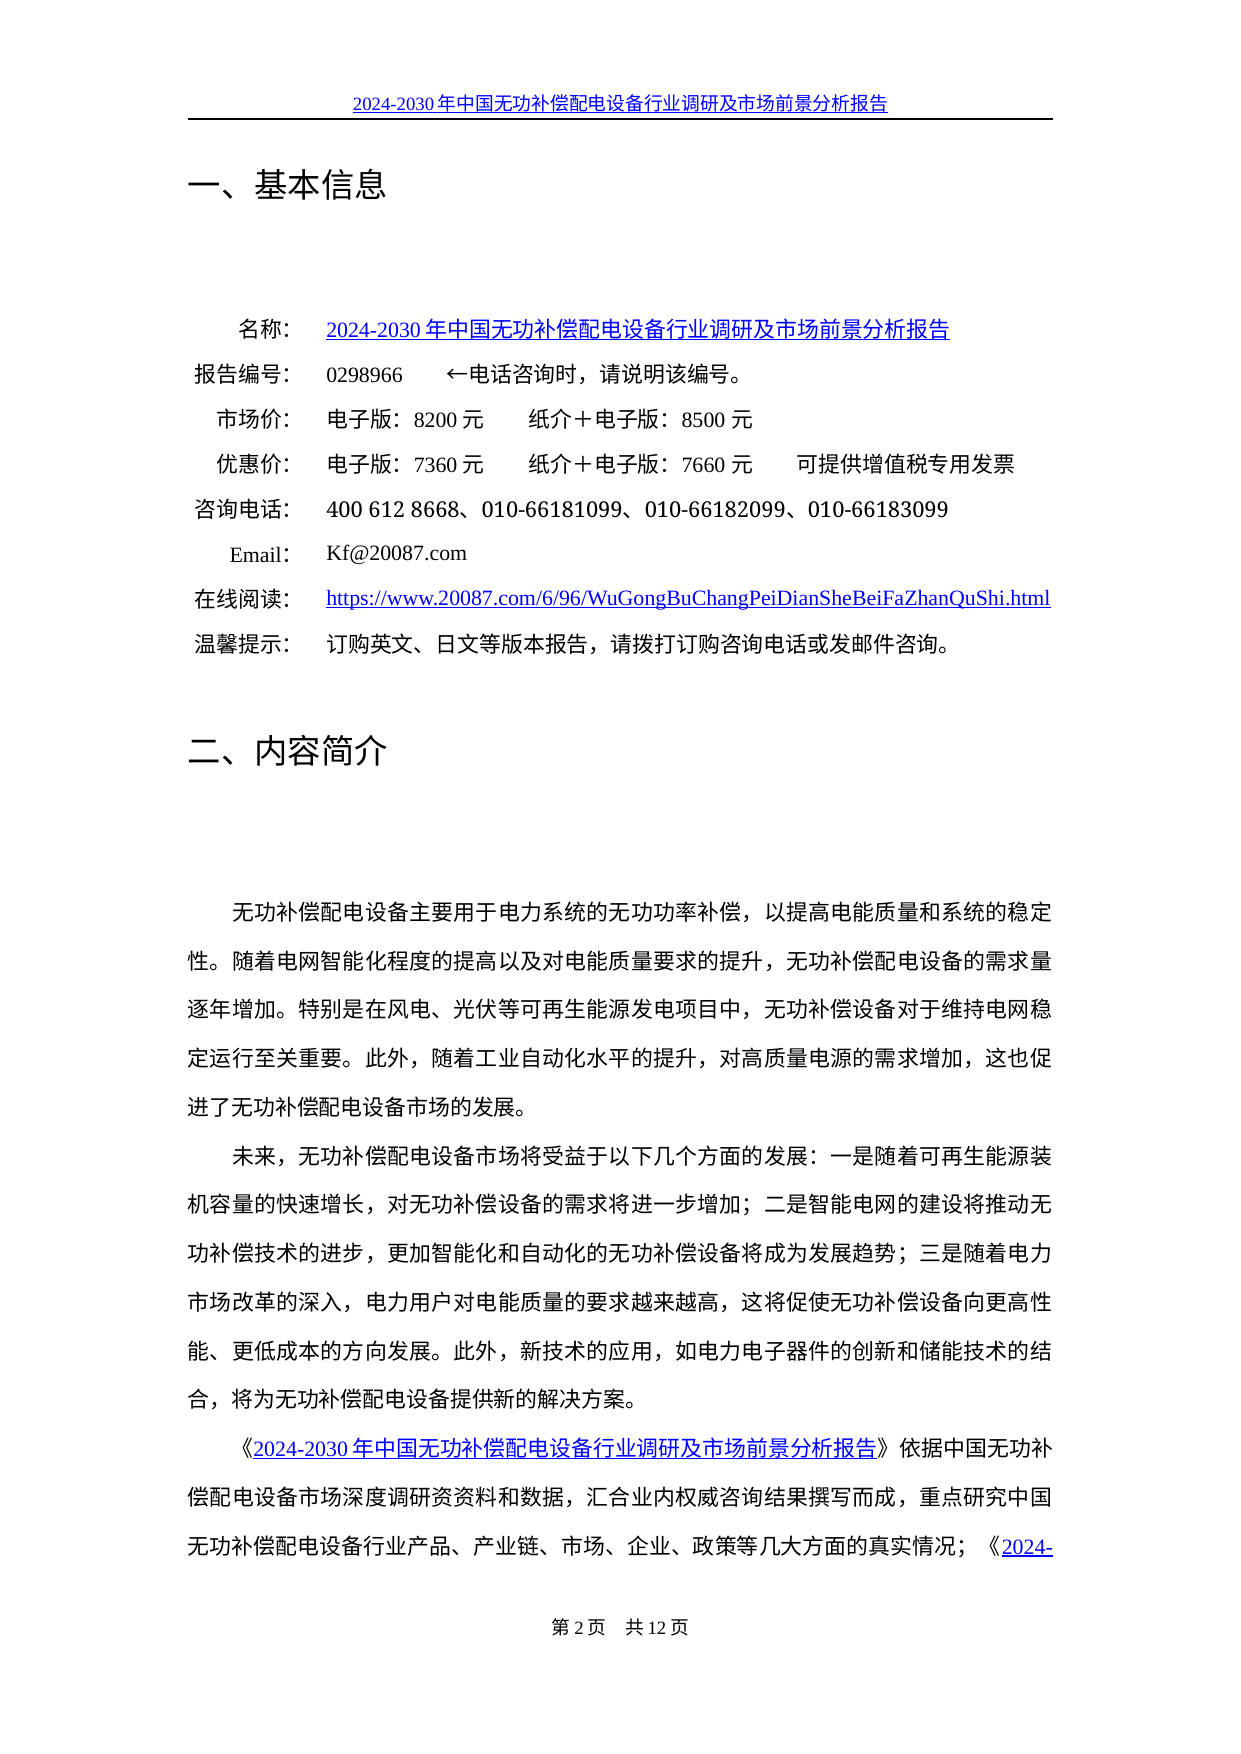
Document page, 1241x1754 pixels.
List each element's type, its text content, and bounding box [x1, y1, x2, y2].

title 一、基本信息 [187, 150, 1053, 215]
table_cell 温馨提示： [167, 627, 315, 672]
table_cell 优惠价： [167, 447, 315, 492]
table_cell 在线阅读： [167, 582, 315, 627]
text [187, 894, 1053, 1561]
table_cell [315, 582, 1073, 627]
title 二、内容简介 [187, 717, 1053, 782]
table_cell 咨询电话： [167, 492, 315, 537]
table_cell 报告编号： [167, 357, 315, 402]
table_header 2024-2030年中国无功补偿配电设备行业调研及市场前景分析报告 [315, 312, 1073, 357]
table_cell 400 612 8668、010-66181099、010-66182099、010-66183099 [315, 492, 1073, 537]
table_cell Email： [167, 537, 315, 582]
table_cell 市场价： [167, 402, 315, 447]
table_cell Kf@20087.com [315, 537, 1073, 582]
table_cell 0298966 ←电话咨询时，请说明该编号。 [315, 357, 1073, 402]
table_cell 电子版：8200 元 纸介＋电子版：8500 元 [315, 402, 1073, 447]
table_cell 订购英文、日文等版本报告，请拨打订购咨询电话或发邮件咨询。 [315, 627, 1073, 672]
table_header 名称： [167, 312, 315, 357]
table_cell 电子版：7360 元 纸介＋电子版：7660 元 可提供增值税专用发票 [315, 447, 1073, 492]
